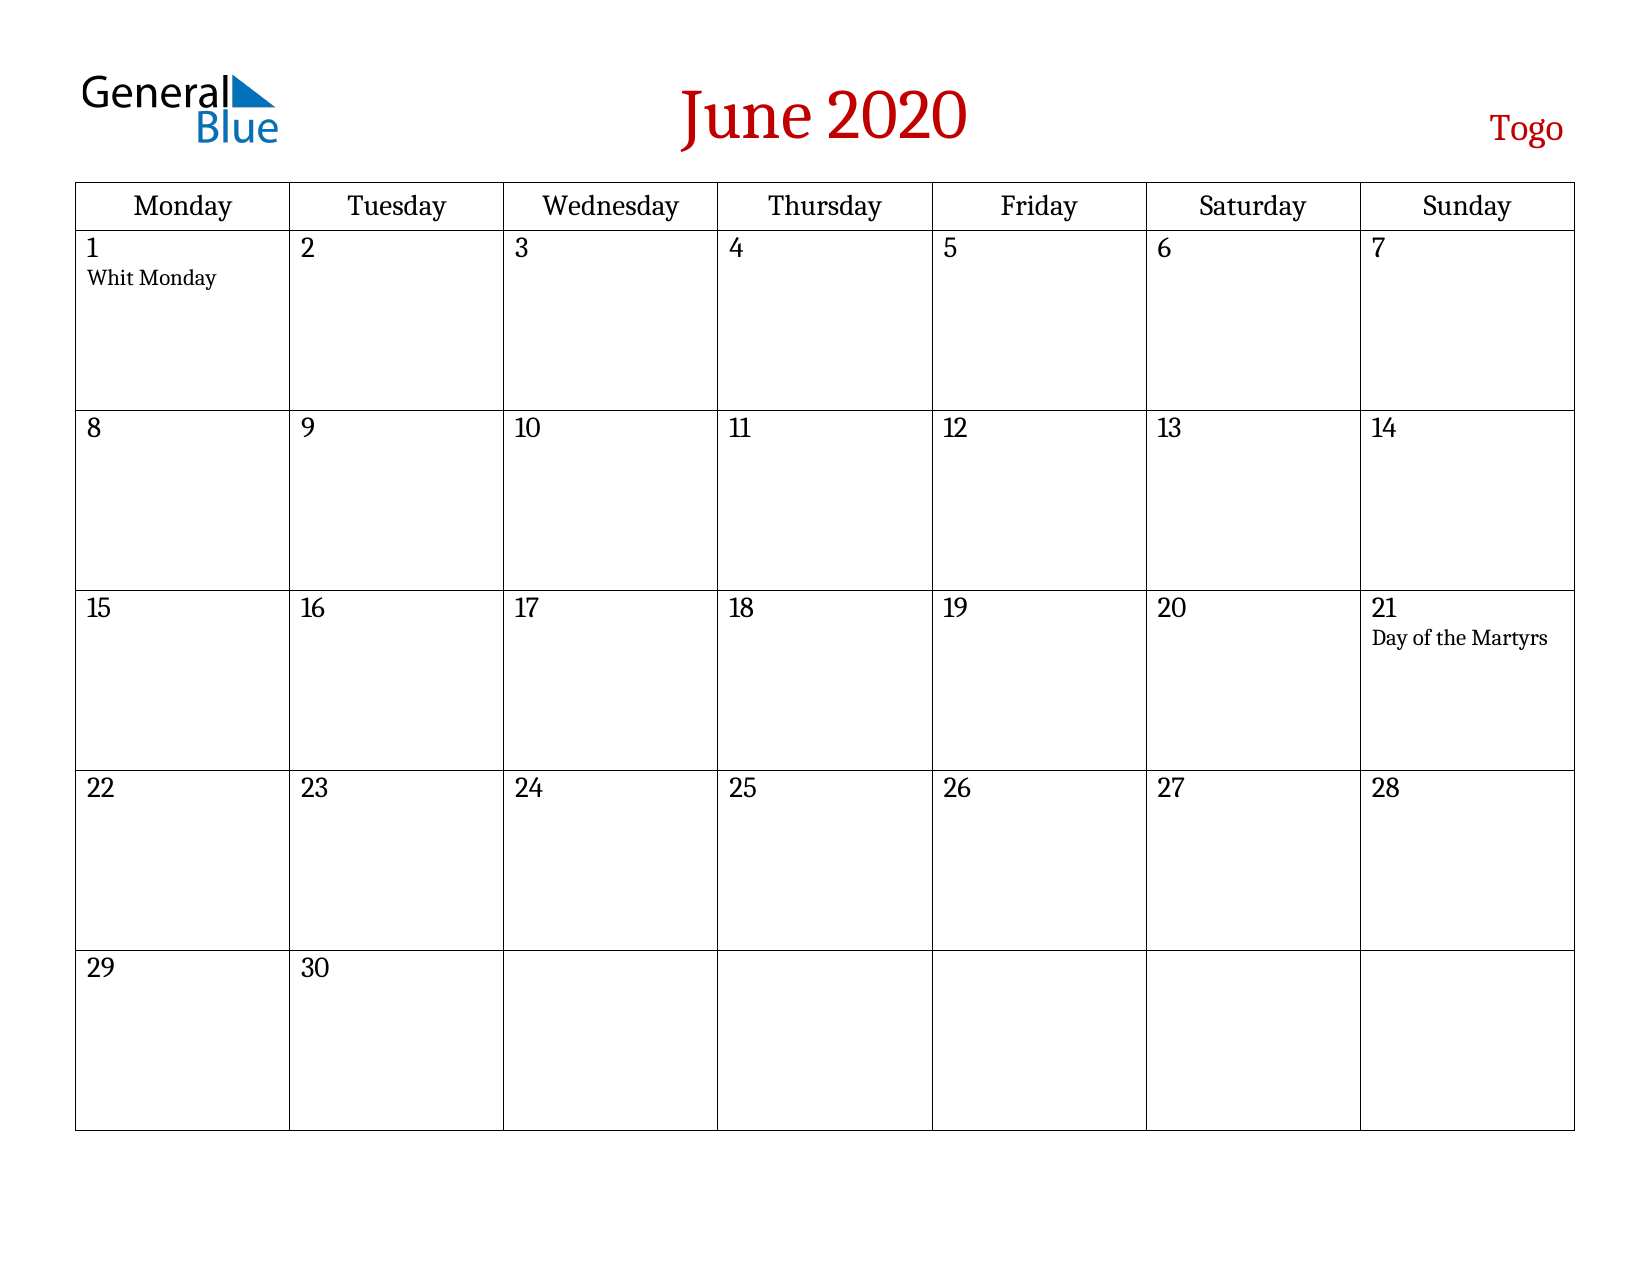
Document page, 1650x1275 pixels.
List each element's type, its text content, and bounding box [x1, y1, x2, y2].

table_cell 20 [1147, 591, 1360, 625]
table_cell [290, 625, 503, 770]
table_cell Tuesday [290, 183, 503, 230]
table_cell 1 [76, 231, 289, 264]
table_cell Whit Monday [76, 265, 289, 410]
table_cell [718, 805, 932, 950]
table_cell 21 [1361, 591, 1574, 625]
table_cell [1361, 445, 1574, 590]
table_cell [290, 985, 503, 1130]
table_cell [718, 985, 932, 1130]
table_cell [718, 265, 932, 410]
table_cell [1361, 265, 1574, 410]
table_cell [1147, 951, 1360, 985]
table_cell [504, 625, 717, 770]
table_cell 4 [718, 231, 932, 264]
table_cell [504, 985, 717, 1130]
table_header June 2020 [504, 75, 1146, 182]
table_cell 13 [1147, 411, 1360, 444]
table_cell [933, 805, 1146, 950]
table_cell [504, 445, 717, 590]
table_cell [504, 265, 717, 410]
table_cell [718, 625, 932, 770]
table_header [76, 75, 503, 182]
table_cell Day of the Martyrs [1361, 625, 1574, 770]
table_cell Wednesday [504, 183, 717, 230]
table_cell 27 [1147, 771, 1360, 805]
table_cell Saturday [1147, 183, 1360, 230]
table_cell [76, 445, 289, 590]
table_cell 30 [290, 951, 503, 985]
table_cell 14 [1361, 411, 1574, 444]
table_cell 12 [933, 411, 1146, 444]
table_cell [1147, 985, 1360, 1130]
table_cell 26 [933, 771, 1146, 805]
table_cell 2 [290, 231, 503, 264]
table_cell [933, 985, 1146, 1130]
table_cell [290, 265, 503, 410]
table_cell [1147, 625, 1360, 770]
table_cell [504, 805, 717, 950]
table_cell 9 [290, 411, 503, 444]
table_cell Thursday [718, 183, 932, 230]
table_cell 6 [1147, 231, 1360, 264]
table_cell 15 [76, 591, 289, 625]
table_cell [1361, 805, 1574, 950]
table_cell 7 [1361, 231, 1574, 264]
table_cell 29 [76, 951, 289, 985]
table_cell [76, 805, 289, 950]
table_cell Friday [933, 183, 1146, 230]
table_cell [290, 805, 503, 950]
table_cell [76, 625, 289, 770]
table_header Togo [1146, 75, 1574, 182]
table_cell [718, 951, 932, 985]
table_cell [290, 445, 503, 590]
table_cell 22 [76, 771, 289, 805]
table_cell 17 [504, 591, 717, 625]
table_cell [1361, 951, 1574, 985]
table_cell 8 [76, 411, 289, 444]
table_cell 10 [504, 411, 717, 444]
table_cell [718, 445, 932, 590]
table_cell [1147, 805, 1360, 950]
table_cell Sunday [1361, 183, 1574, 230]
table_cell [504, 951, 717, 985]
table_cell [76, 985, 289, 1130]
table_cell [933, 445, 1146, 590]
table_cell [1361, 985, 1574, 1130]
table_cell 3 [504, 231, 717, 264]
table_cell [933, 951, 1146, 985]
table_cell [933, 265, 1146, 410]
table_cell 5 [933, 231, 1146, 264]
table_cell 18 [718, 591, 932, 625]
table_cell 24 [504, 771, 717, 805]
table_cell [933, 625, 1146, 770]
table_cell 23 [290, 771, 503, 805]
picture [82, 75, 278, 143]
table_cell 28 [1361, 771, 1574, 805]
table_cell 25 [718, 771, 932, 805]
table_cell [1147, 265, 1360, 410]
table_cell 19 [933, 591, 1146, 625]
table_cell 11 [718, 411, 932, 444]
table_cell [1147, 445, 1360, 590]
table_cell Monday [76, 183, 289, 230]
table_cell 16 [290, 591, 503, 625]
